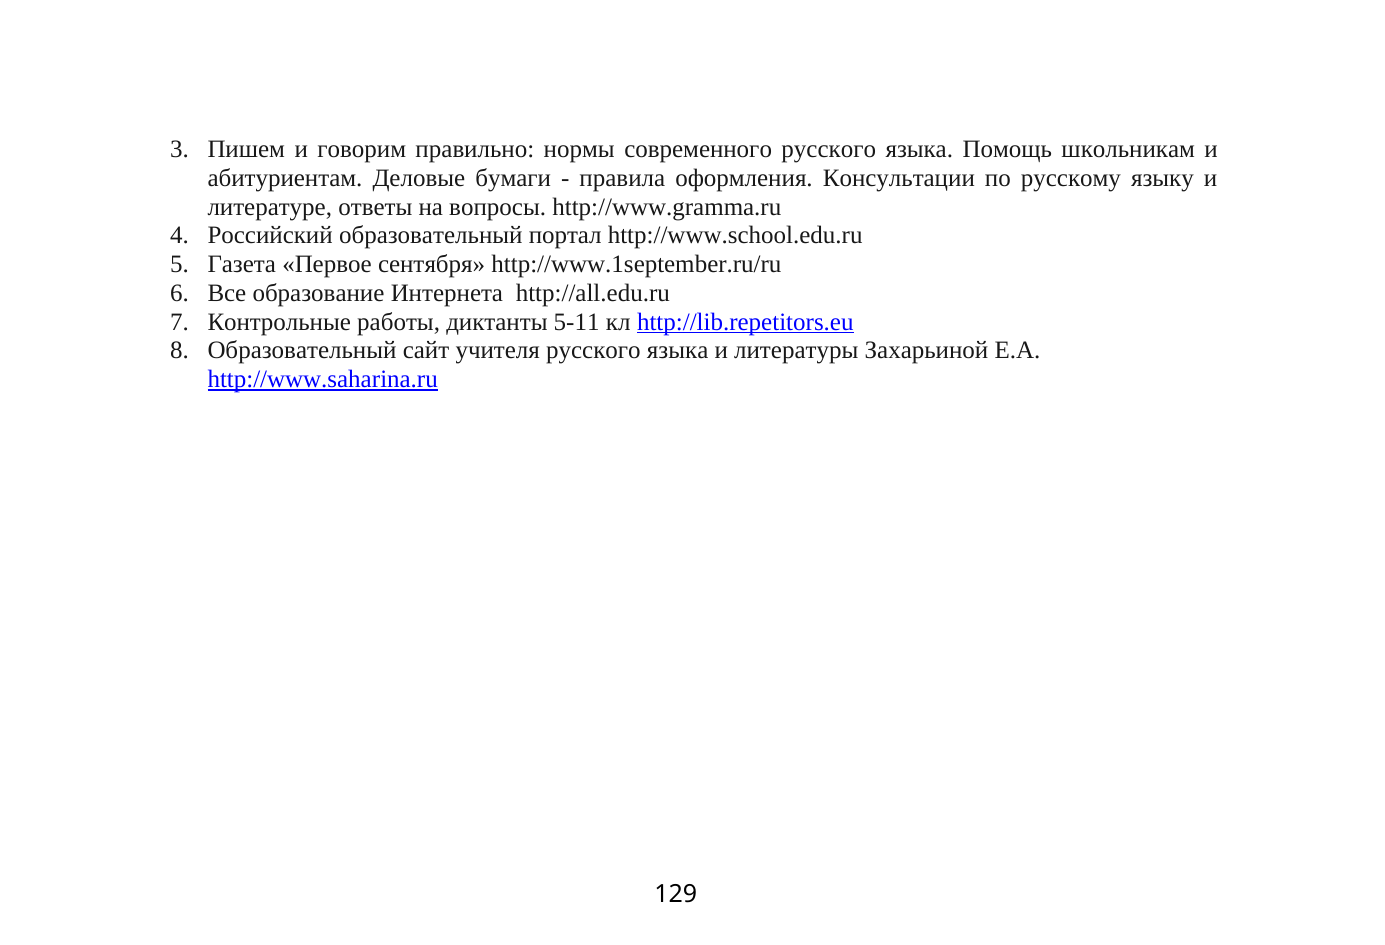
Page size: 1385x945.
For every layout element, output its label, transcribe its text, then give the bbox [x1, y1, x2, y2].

list Газета «Первое сентября» http://www.1september.ru/ru [170, 249, 1219, 278]
list Образовательный сайт учителя русского языка и литературы Захарьиной Е.А. http://www.saharina.ru [170, 335, 1219, 393]
list Контрольные работы, диктанты 5-11 кл http://lib.repetitors.eu [170, 307, 1219, 335]
list Пишем и говорим правильно: нормы современного русского языка. Помощь школьникам и абитуриентам. Деловые бумаги - правила оформления. Консультации по русскому языку и литературе, ответы на вопросы. http://www.gramma.ru [170, 134, 1219, 220]
list Российский образовательный портал http://www.school.edu.ru [170, 220, 1219, 249]
list Все образование Интернета http://all.edu.ru [170, 278, 1219, 307]
